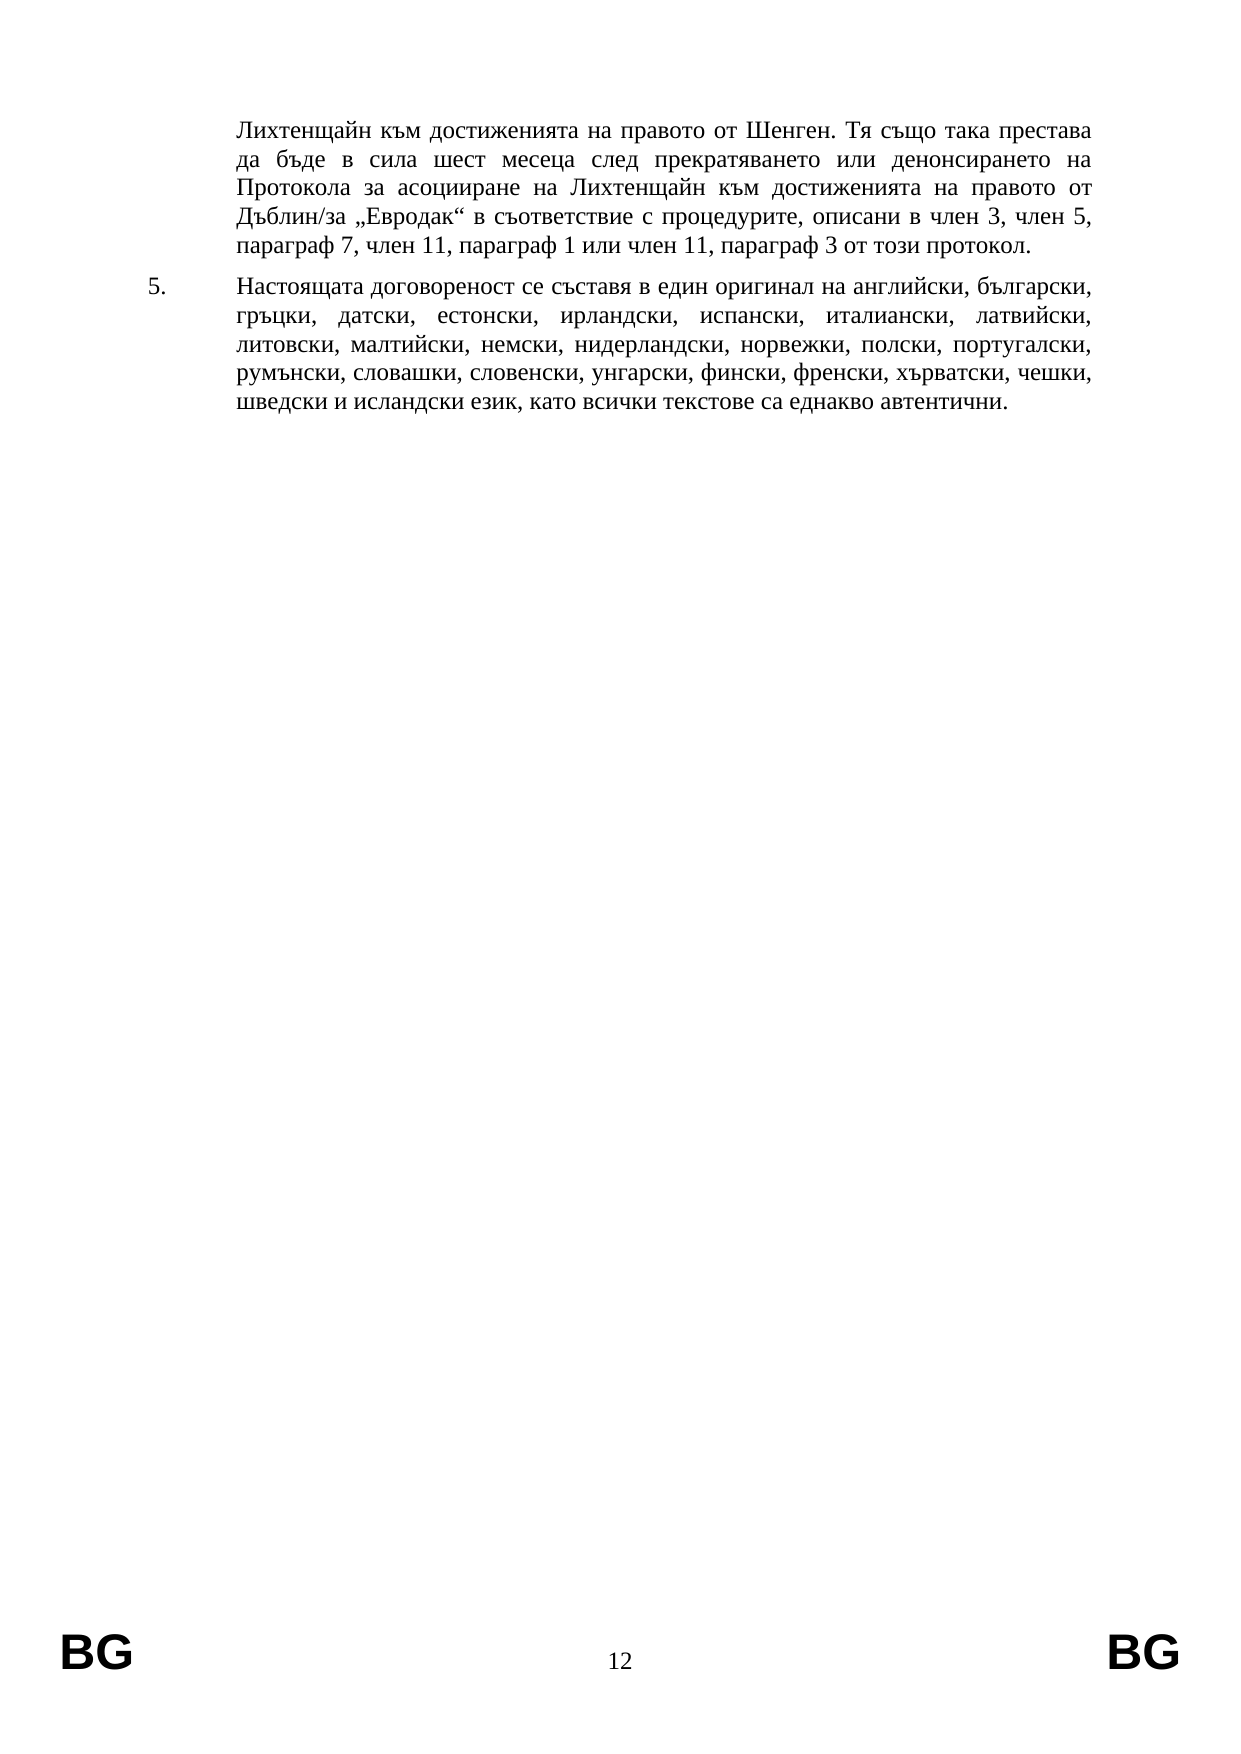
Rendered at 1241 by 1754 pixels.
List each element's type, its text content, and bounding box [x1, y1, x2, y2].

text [148, 115, 1093, 259]
text Настоящата договореност се съставя в един оригинал на английски, български, гръцки, датски, естонски, ирландски, испански, италиански, латвийски, литовски, малтийски, немски, нидерландски, норвежки, полски, португалски, румънски, словашки, словенски, унгарски, фински, френски, хърватски, чешки, шведски и исландски език, като всички текстове са еднакво автентични. [148, 271, 1093, 415]
